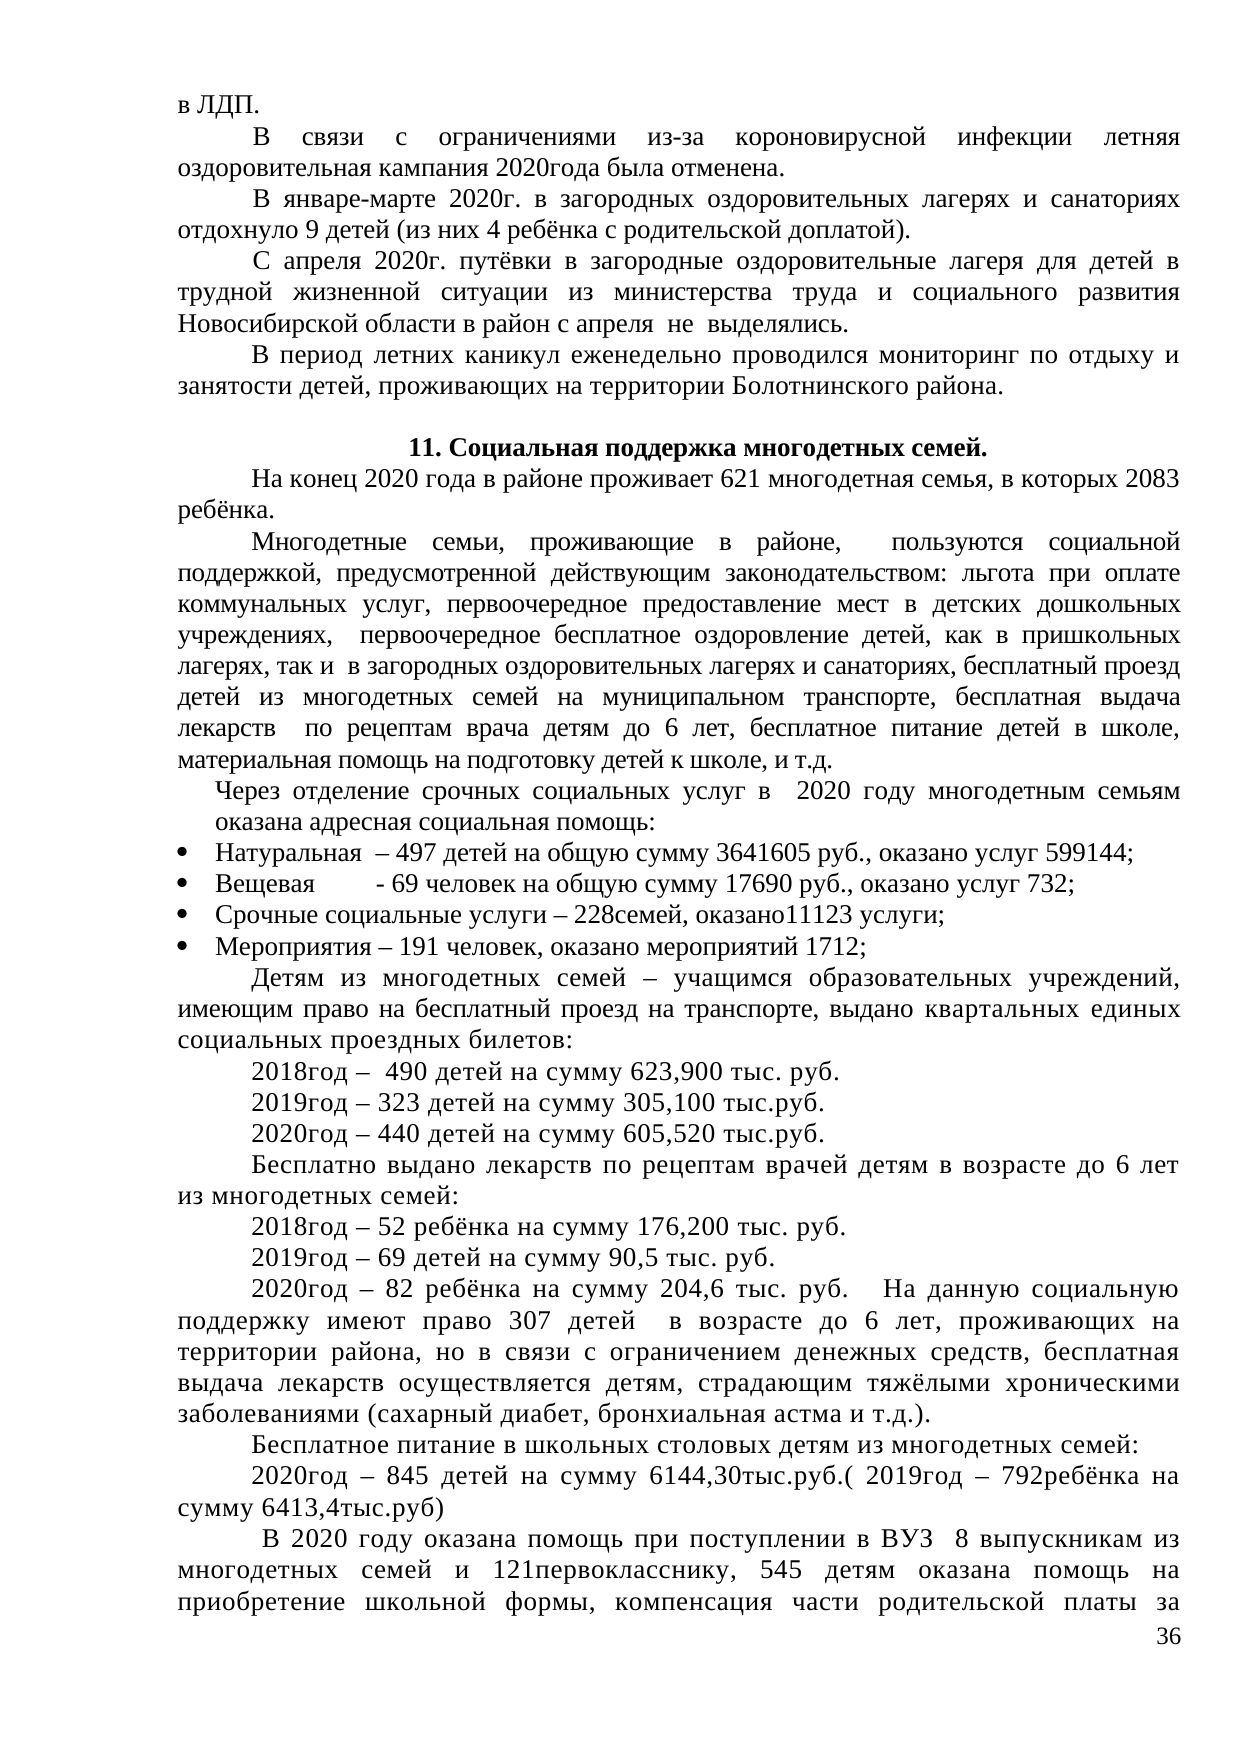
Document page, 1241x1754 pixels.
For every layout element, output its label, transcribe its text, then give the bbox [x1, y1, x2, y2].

text Детям из многодетных семей – учащимся образовательных учреждений, имеющим право на бесплатный проезд на транспорте, выдано квартальных единых социальных проездных билетов: [177, 961, 1181, 1054]
text На конец 2020 года в районе проживает 621 многодетная семья, в которых 2083 ребёнка. [177, 462, 1181, 525]
text 2019год – 69 детей на сумму 90,5 тыс. руб. [177, 1241, 1181, 1273]
text С апреля 2020г. путёвки в загородные оздоровительные лагеря для детей в трудной жизненной ситуации из министерства труда и социального развития Новосибирской области в район с апреля не выделялись. [177, 244, 1181, 338]
text В период летних каникул еженедельно проводился мониторинг по отдыху и занятости детей, проживающих на территории Болотнинского района. [177, 338, 1181, 400]
list Срочные социальные услуги – 228семей, оказано11123 услуги; [177, 899, 1181, 930]
list Натуральная – 497 детей на общую сумму 3641605 руб., оказано услуг 599144; [177, 836, 1181, 867]
text Через отделение срочных социальных услуг в 2020 году многодетным семьям оказана адресная социальная помощь: [215, 774, 1181, 836]
text 2018год – 490 детей на сумму 623,900 тыс. руб. [177, 1054, 1181, 1086]
text 2019год – 323 детей на сумму 305,100 тыс.руб. [177, 1086, 1181, 1117]
text 2018год – 52 ребёнка на сумму 176,200 тыс. руб. [177, 1210, 1181, 1241]
text 2020год – 845 детей на сумму 6144,30тыс.руб.( 2019год – 792ребёнка на сумму 6413,4тыс.руб) [177, 1459, 1181, 1522]
text Многодетные семьи, проживающие в районе, пользуются социальной поддержкой, предусмотренной действующим законодательством: льгота при оплате коммунальных услуг, первоочередное предоставление мест в детских дошкольных учреждениях, первоочередное бесплатное оздоровление детей, как в пришкольных лагерях, так и в загородных оздоровительных лагерях и санаториях, бесплатный проезд детей из многодетных семей на муниципальном транспорте, бесплатная выдача лекарств по рецептам врача детям до 6 лет, бесплатное питание детей в школе, материальная помощь на подготовку детей к школе, и т.д. [177, 525, 1181, 774]
text В январе-марте 2020г. в загородных оздоровительных лагерях и санаториях отдохнуло 9 детей (из них 4 ребёнка с родительской доплатой). [177, 182, 1181, 244]
list Мероприятия – 191 человек, оказано мероприятий 1712; [177, 930, 1181, 961]
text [177, 89, 1181, 120]
text Бесплатно выдано лекарств по рецептам врачей детям в возрасте до 6 лет из многодетных семей: [177, 1148, 1181, 1210]
text 2020год – 82 ребёнка на сумму 204,6 тыс. руб. На данную социальную поддержку имеют право 307 детей в возрасте до 6 лет, проживающих на территории района, но в связи с ограничением денежных средств, бесплатная выдача лекарств осуществляется детям, страдающим тяжёлыми хроническими заболеваниями (сахарный диабет, бронхиальная астма и т.д.). [177, 1273, 1181, 1428]
list Вещевая - 69 человек на общую сумму 17690 руб., оказано услуг 732; [177, 867, 1181, 899]
text Бесплатное питание в школьных столовых детям из многодетных семей: [177, 1428, 1181, 1459]
text В связи с ограничениями из-за короновирусной инфекции летняя оздоровительная кампания 2020года была отменена. [177, 120, 1181, 182]
text 2020год – 440 детей на сумму 605,520 тыс.руб. [177, 1117, 1181, 1148]
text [177, 1522, 1181, 1616]
text 11. Социальная поддержка многодетных семей. [215, 431, 1181, 462]
